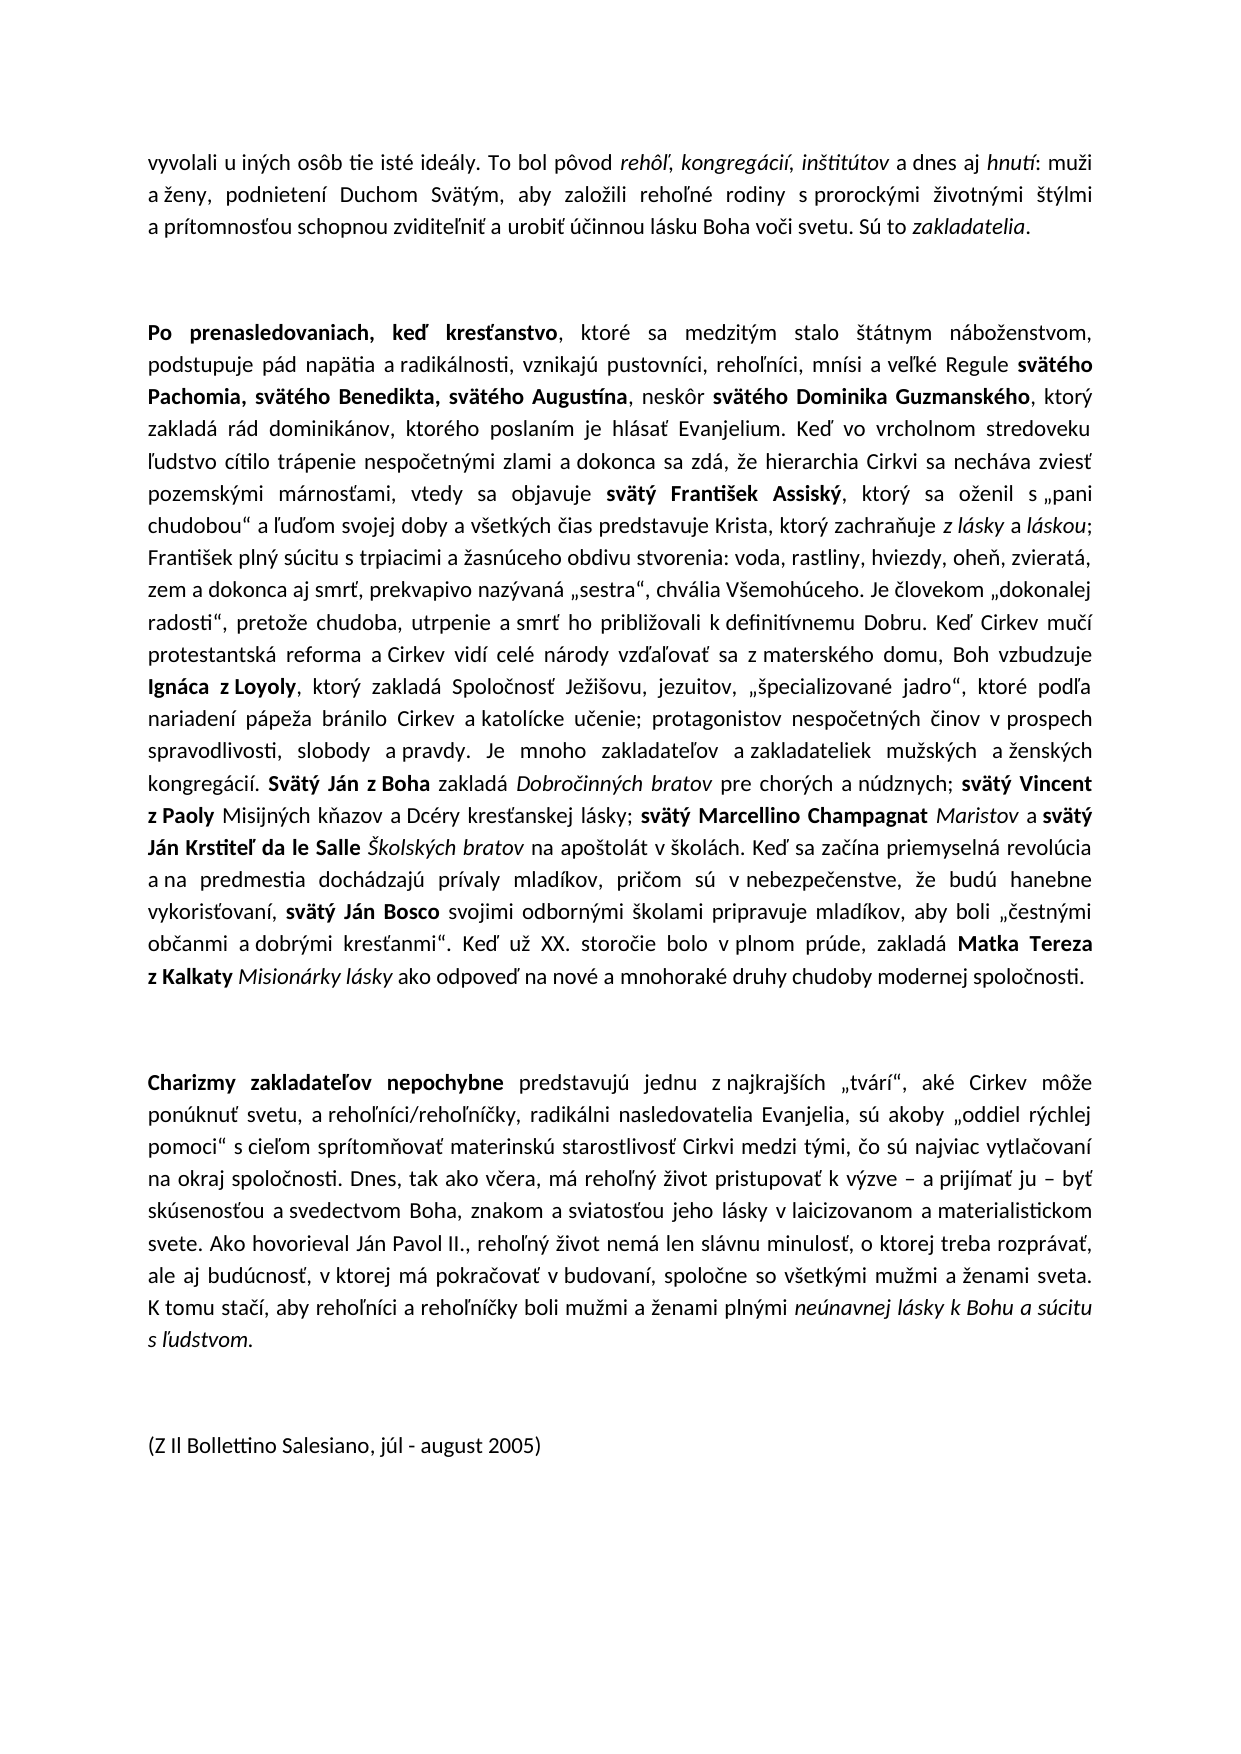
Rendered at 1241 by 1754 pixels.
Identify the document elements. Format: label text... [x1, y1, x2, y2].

text (Z Il Bollettino Salesiano, júl - august 2005) [148, 1431, 1093, 1459]
text Po prenasledovaniach, keď kresťanstvo, ktoré sa medzitým stalo štátnym náboženstvom, podstupuje pád napätia a radikálnosti, vznikajú pustovníci, rehoľníci, mnísi a veľké Regule svätého Pachomia, svätého Benedikta, svätého Augustína, neskôr svätého Dominika Guzmanského, ktorý zakladá rád dominikánov, ktorého poslaním je hlásať Evanjelium. Keď vo vrcholnom stredoveku ľudstvo cítilo trápenie nespočetnými zlami a dokonca sa zdá, že hierarchia Cirkvi sa necháva zviesť pozemskými márnosťami, vtedy sa objavuje svätý František Assiský, ktorý sa oženil s „pani chudobou“ a ľuďom svojej doby a všetkých čias predstavuje Krista, ktorý zachraňuje z lásky a láskou; František plný súcitu s trpiacimi a žasnúceho obdivu stvorenia: voda, rastliny, hviezdy, oheň, zvieratá, zem a dokonca aj smrť, prekvapivo nazývaná „sestra“, chvália Všemohúceho. Je človekom „dokonalej radosti“, pretože chudoba, utrpenie a smrť ho približovali k definitívnemu Dobru. Keď Cirkev mučí protestantská reforma a Cirkev vidí celé národy vzďaľovať sa z materského domu, Boh vzbudzuje Ignáca z Loyoly, ktorý zakladá Spoločnosť Ježišovu, jezuitov, „špecializované jadro“, ktoré podľa nariadení pápeža bránilo Cirkev a katolícke učenie; protagonistov nespočetných činov v prospech spravodlivosti, slobody a pravdy. Je mnoho zakladateľov a zakladateliek mužských a ženských kongregácií. Svätý Ján z Boha zakladá Dobročinných bratov pre chorých a núdznych; svätý Vincent z Paoly Misijných kňazov a Dcéry kresťanskej lásky; svätý Marcellino Champagnat Maristov a svätý Ján Krstiteľ da le Salle Školských bratov na apoštolát v školách. Keď sa začína priemyselná revolúcia a na predmestia dochádzajú prívaly mladíkov, pričom sú v nebezpečenstve, že budú hanebne vykorisťovaní, svätý Ján Bosco svojimi odbornými školami pripravuje mladíkov, aby boli „čestnými občanmi a dobrými kresťanmi“. Keď už XX. storočie bolo v plnom prúde, zakladá Matka Tereza z Kalkaty Misionárky lásky ako odpoveď na nové a mnohoraké druhy chudoby modernej spoločnosti. [148, 318, 1093, 990]
text Charizmy zakladateľov nepochybne predstavujú jednu z najkrajších „tvárí“, aké Cirkev môže ponúknuť svetu, a rehoľníci/rehoľníčky, radikálni nasledovatelia Evanjelia, sú akoby „oddiel rýchlej pomoci“ s cieľom sprítomňovať materinskú starostlivosť Cirkvi medzi tými, čo sú najviac vytlačovaní na okraj spoločnosti. Dnes, tak ako včera, má rehoľný život pristupovať k výzve – a prijímať ju – byť skúsenosťou a svedectvom Boha, znakom a sviatosťou jeho lásky v laicizovanom a materialistickom svete. Ako hovorieval Ján Pavol II., rehoľný život nemá len slávnu minulosť, o ktorej treba rozprávať, ale aj budúcnosť, v ktorej má pokračovať v budovaní, spoločne so všetkými mužmi a ženami sveta. K tomu stačí, aby rehoľníci a rehoľníčky boli mužmi a ženami plnými neúnavnej lásky k Bohu a súcitu s ľudstvom. [148, 1068, 1093, 1353]
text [148, 148, 1093, 240]
